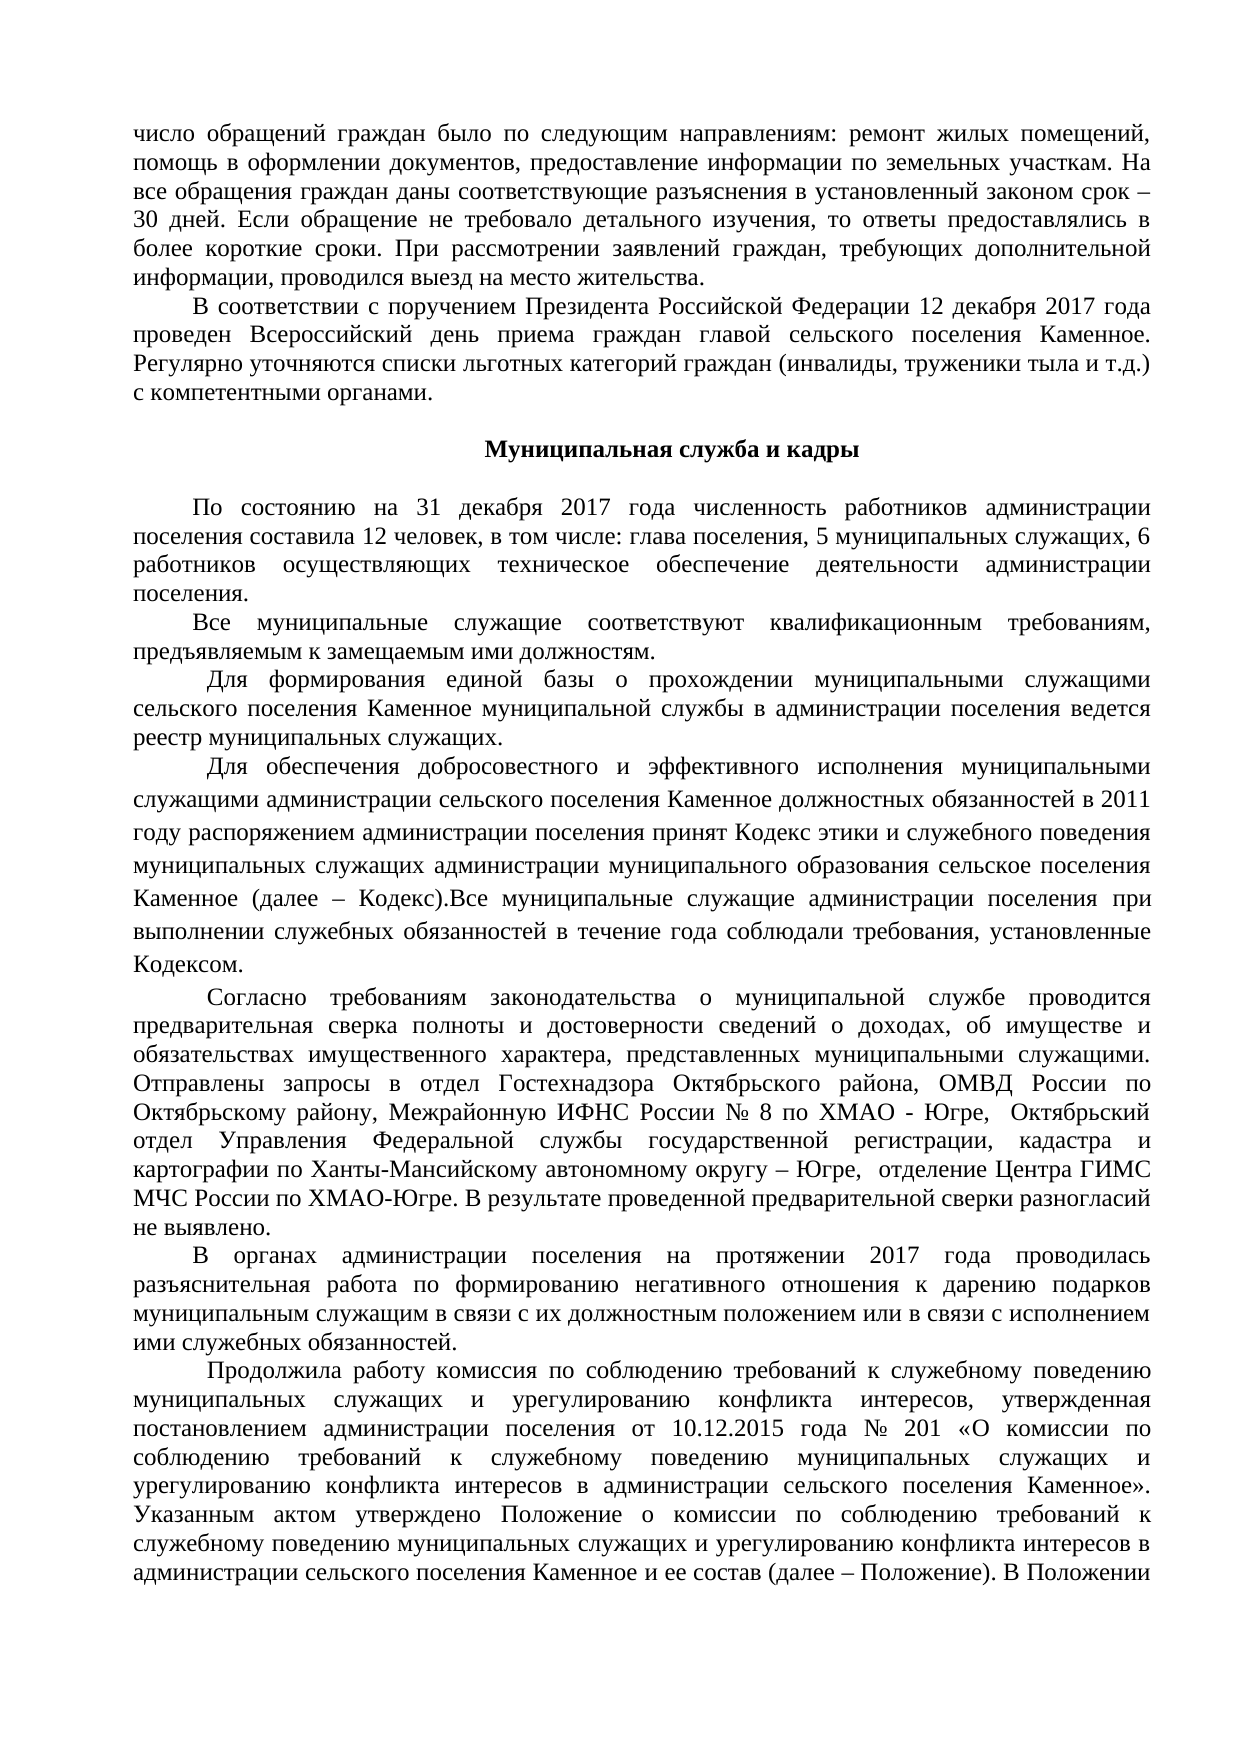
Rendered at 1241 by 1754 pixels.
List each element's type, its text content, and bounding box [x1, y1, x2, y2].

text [133, 118, 1152, 291]
text По состоянию на 31 декабря 2017 года численность работников администрации поселения составила 12 человек, в том числе: глава поселения, 5 муниципальных служащих, 6 работников осуществляющих техническое обеспечение деятельности администрации поселения. [133, 492, 1152, 607]
text В соответствии с поручением Президента Российской Федерации 12 декабря 2017 года проведен Всероссийский день приема граждан главой сельского поселения Каменное. Регулярно уточняются списки льготных категорий граждан (инвалиды, труженики тыла и т.д.) с компетентными органами. [133, 291, 1152, 406]
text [133, 1356, 1152, 1586]
text Согласно требованиям законодательства о муниципальной службе проводится предварительная сверка полноты и достоверности сведений о доходах, об имуществе и обязательствах имущественного характера, представленных муниципальными служащими. Отправлены запросы в отдел Гостехнадзора Октябрьского района, ОМВД России по Октябрьскому району, Межрайонную ИФНС России № 8 по ХМАО - Югре, Октябрьский отдел Управления Федеральной службы государственной регистрации, кадастра и картографии по Ханты-Мансийскому автономному округу – Югре, отделение Центра ГИМС МЧС России по ХМАО-Югре. В результате проведенной предварительной сверки разногласий не выявлено. [133, 982, 1152, 1241]
text Все муниципальные служащие соответствуют квалификационным требованиям, предъявляемым к замещаемым ими должностям. [133, 607, 1152, 664]
text В органах администрации поселения на протяжении 2017 года проводилась разъяснительная работа по формированию негативного отношения к дарению подарков муниципальным служащим в связи с их должностным положением или в связи с исполнением ими служебных обязанностей. [133, 1241, 1152, 1356]
text Для обеспечения добросовестного и эффективного исполнения муниципальными служащими администрации сельского поселения Каменное должностных обязанностей в 2011 году распоряжением администрации поселения принят Кодекс этики и служебного поведения муниципальных служащих администрации муниципального образования сельское поселения Каменное (далее – Кодекс).Все муниципальные служащие администрации поселения при выполнении служебных обязанностей в течение года соблюдали требования, установленные Кодексом. [133, 751, 1152, 978]
text Для формирования единой базы о прохождении муниципальными служащими сельского поселения Каменное муниципальной службы в администрации поселения ведется реестр муниципальных служащих. [133, 664, 1152, 751]
list Муниципальная служба и кадры [133, 434, 1152, 463]
